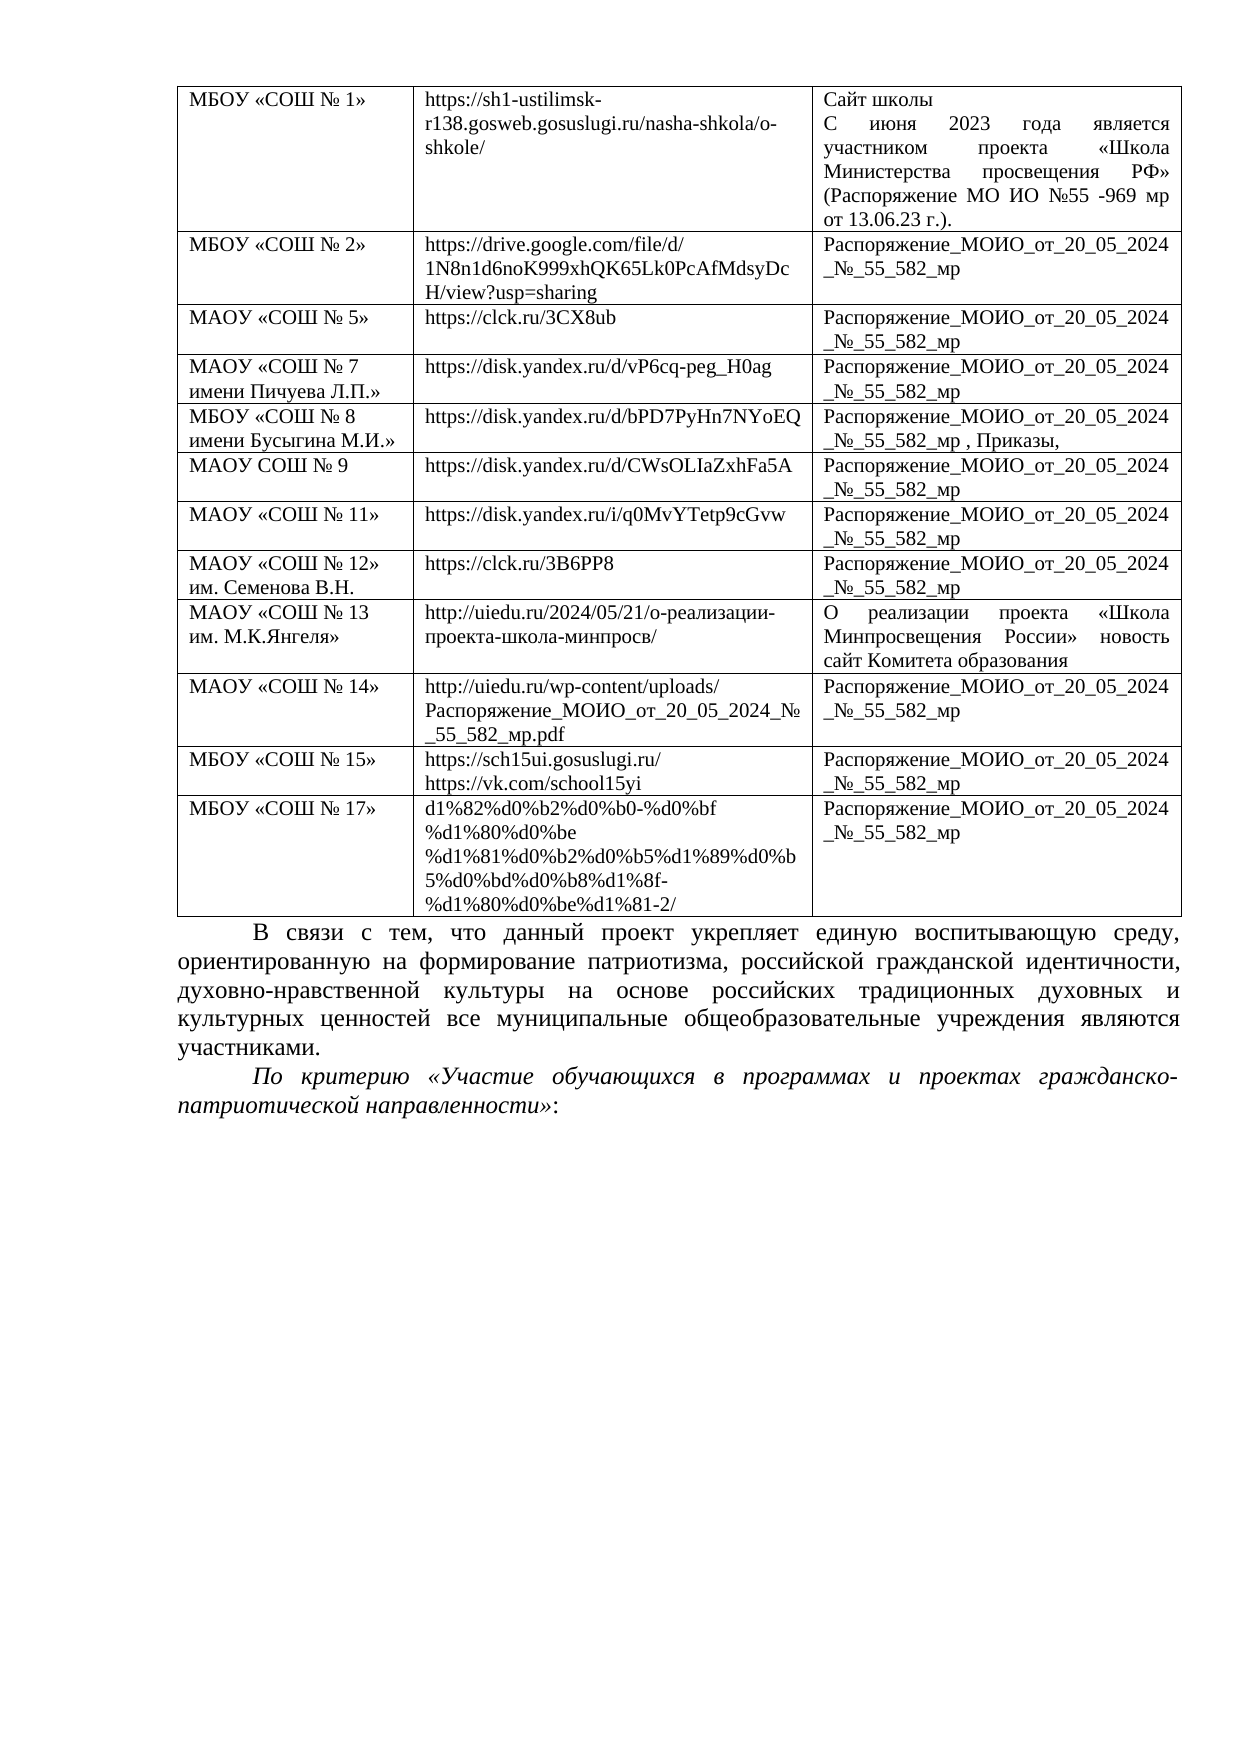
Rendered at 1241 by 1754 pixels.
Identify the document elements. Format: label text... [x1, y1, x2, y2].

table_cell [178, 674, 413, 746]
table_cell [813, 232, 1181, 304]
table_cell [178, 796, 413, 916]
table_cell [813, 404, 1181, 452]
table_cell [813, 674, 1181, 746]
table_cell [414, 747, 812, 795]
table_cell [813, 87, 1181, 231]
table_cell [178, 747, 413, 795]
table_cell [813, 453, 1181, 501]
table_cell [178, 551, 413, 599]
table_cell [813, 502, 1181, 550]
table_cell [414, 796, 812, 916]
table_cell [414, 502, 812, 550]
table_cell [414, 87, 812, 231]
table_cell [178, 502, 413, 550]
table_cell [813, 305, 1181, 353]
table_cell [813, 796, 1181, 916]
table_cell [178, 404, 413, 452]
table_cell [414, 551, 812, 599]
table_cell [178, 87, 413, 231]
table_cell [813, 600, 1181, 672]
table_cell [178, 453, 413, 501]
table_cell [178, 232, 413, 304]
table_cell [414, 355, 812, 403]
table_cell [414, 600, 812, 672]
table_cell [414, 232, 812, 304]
text В связи с тем, что данный проект укрепляет единую воспитывающую среду, ориентированную на формирование патриотизма, российской гражданской идентичности, духовно-нравственной культуры на основе российских традиционных духовных и культурных ценностей все муниципальные общеобразовательные учреждения являются участниками. [177, 917, 1181, 1061]
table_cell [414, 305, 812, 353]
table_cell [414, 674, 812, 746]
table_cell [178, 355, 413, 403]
text По критерию «Участие обучающихся в программах и проектах гражданско-патриотической направленности»: [177, 1061, 1181, 1118]
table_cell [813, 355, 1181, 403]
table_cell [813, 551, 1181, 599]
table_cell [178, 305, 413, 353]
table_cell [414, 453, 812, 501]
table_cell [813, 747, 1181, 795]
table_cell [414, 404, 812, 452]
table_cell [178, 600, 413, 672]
